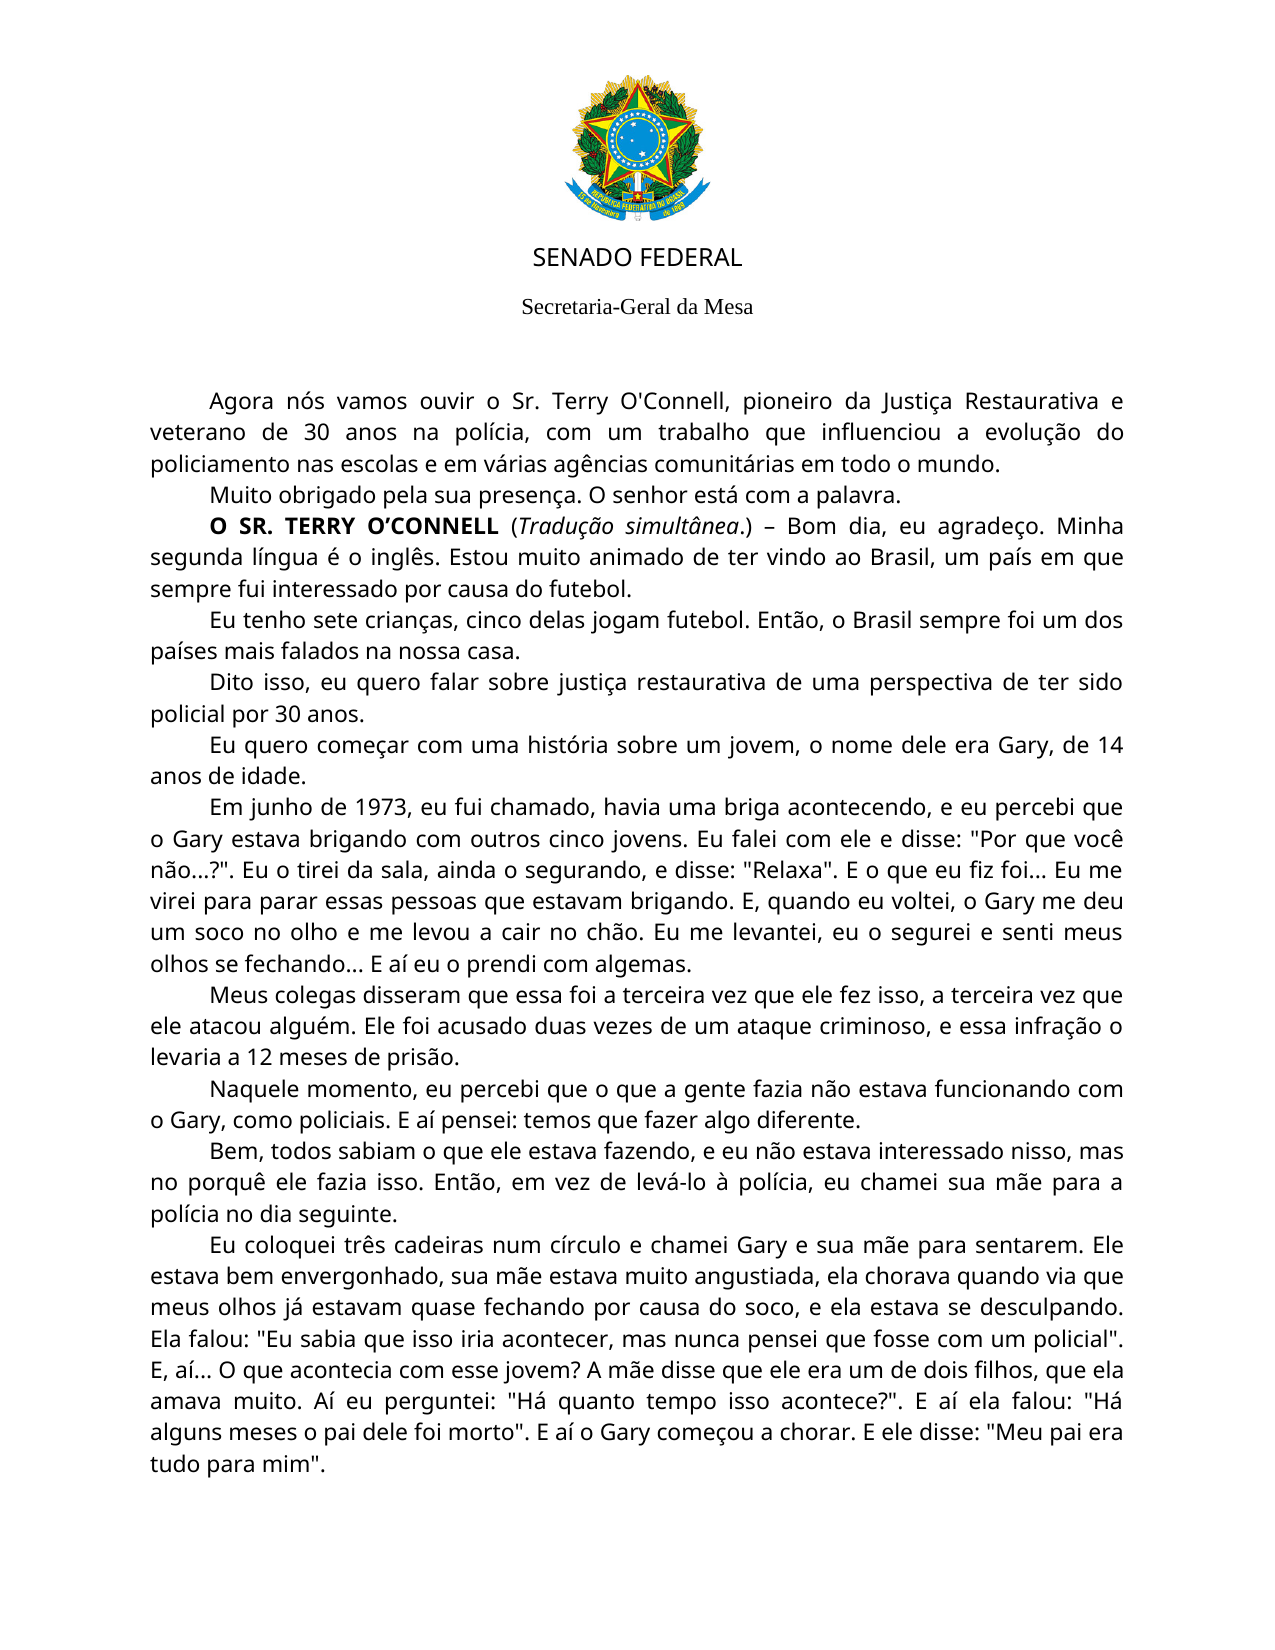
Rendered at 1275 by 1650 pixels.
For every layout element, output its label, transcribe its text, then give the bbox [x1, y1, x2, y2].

text Dito isso, eu quero falar sobre justiça restaurativa de uma perspectiva de ter sido policial por 30 anos. [150, 666, 1125, 729]
text Em junho de 1973, eu fui chamado, havia uma briga acontecendo, e eu percebi que o Gary estava brigando com outros cinco jovens. Eu falei com ele e disse: "Por que você não...?". Eu o tirei da sala, ainda o segurando, e disse: "Relaxa". E o que eu fiz foi... Eu me virei para parar essas pessoas que estavam brigando. E, quando eu voltei, o Gary me deu um soco no olho e me levou a cair no chão. Eu me levantei, eu o segurei e senti meus olhos se fechando... E aí eu o prendi com algemas. [150, 791, 1125, 979]
text Eu quero começar com uma história sobre um jovem, o nome dele era Gary, de 14 anos de idade. [150, 729, 1125, 791]
text Muito obrigado pela sua presença. O senhor está com a palavra. [150, 479, 1125, 510]
text Naquele momento, eu percebi que o que a gente fazia não estava funcionando com o Gary, como policiais. E aí pensei: temos que fazer algo diferente. [150, 1072, 1125, 1135]
text Eu tenho sete crianças, cinco delas jogam futebol. Então, o Brasil sempre foi um dos países mais falados na nossa casa. [150, 604, 1125, 666]
text Meus colegas disseram que essa foi a terceira vez que ele fez isso, a terceira vez que ele atacou alguém. Ele foi acusado duas vezes de um ataque criminoso, e essa infração o levaria a 12 meses de prisão. [150, 979, 1125, 1072]
text Eu coloquei três cadeiras num círculo e chamei Gary e sua mãe para sentarem. Ele estava bem envergonhado, sua mãe estava muito angustiada, ela chorava quando via que meus olhos já estavam quase fechando por causa do soco, e ela estava se desculpando. Ela falou: "Eu sabia que isso iria acontecer, mas nunca pensei que fosse com um policial". E, aí... O que acontecia com esse jovem? A mãe disse que ele era um de dois filhos, que ela amava muito. Aí eu perguntei: "Há quanto tempo isso acontece?". E aí ela falou: "Há alguns meses o pai dele foi morto". E aí o Gary começou a chorar. E ele disse: "Meu pai era tudo para mim". [150, 1229, 1125, 1479]
text O SR. TERRY O’CONNELL (Tradução simultânea.) – Bom dia, eu agradeço. Minha segunda língua é o inglês. Estou muito animado de ter vindo ao Brasil, um país em que sempre fui interessado por causa do futebol. [150, 510, 1125, 604]
text Bem, todos sabiam o que ele estava fazendo, e eu não estava interessado nisso, mas no porquê ele fazia isso. Então, em vez de levá-lo à polícia, eu chamei sua mãe para a polícia no dia seguinte. [150, 1135, 1125, 1229]
picture [564, 75, 711, 221]
text Agora nós vamos ouvir o Sr. Terry O'Connell, pioneiro da Justiça Restaurativa e veterano de 30 anos na polícia, com um trabalho que influenciou a evolução do policiamento nas escolas e em várias agências comunitárias em todo o mundo. [150, 385, 1125, 479]
